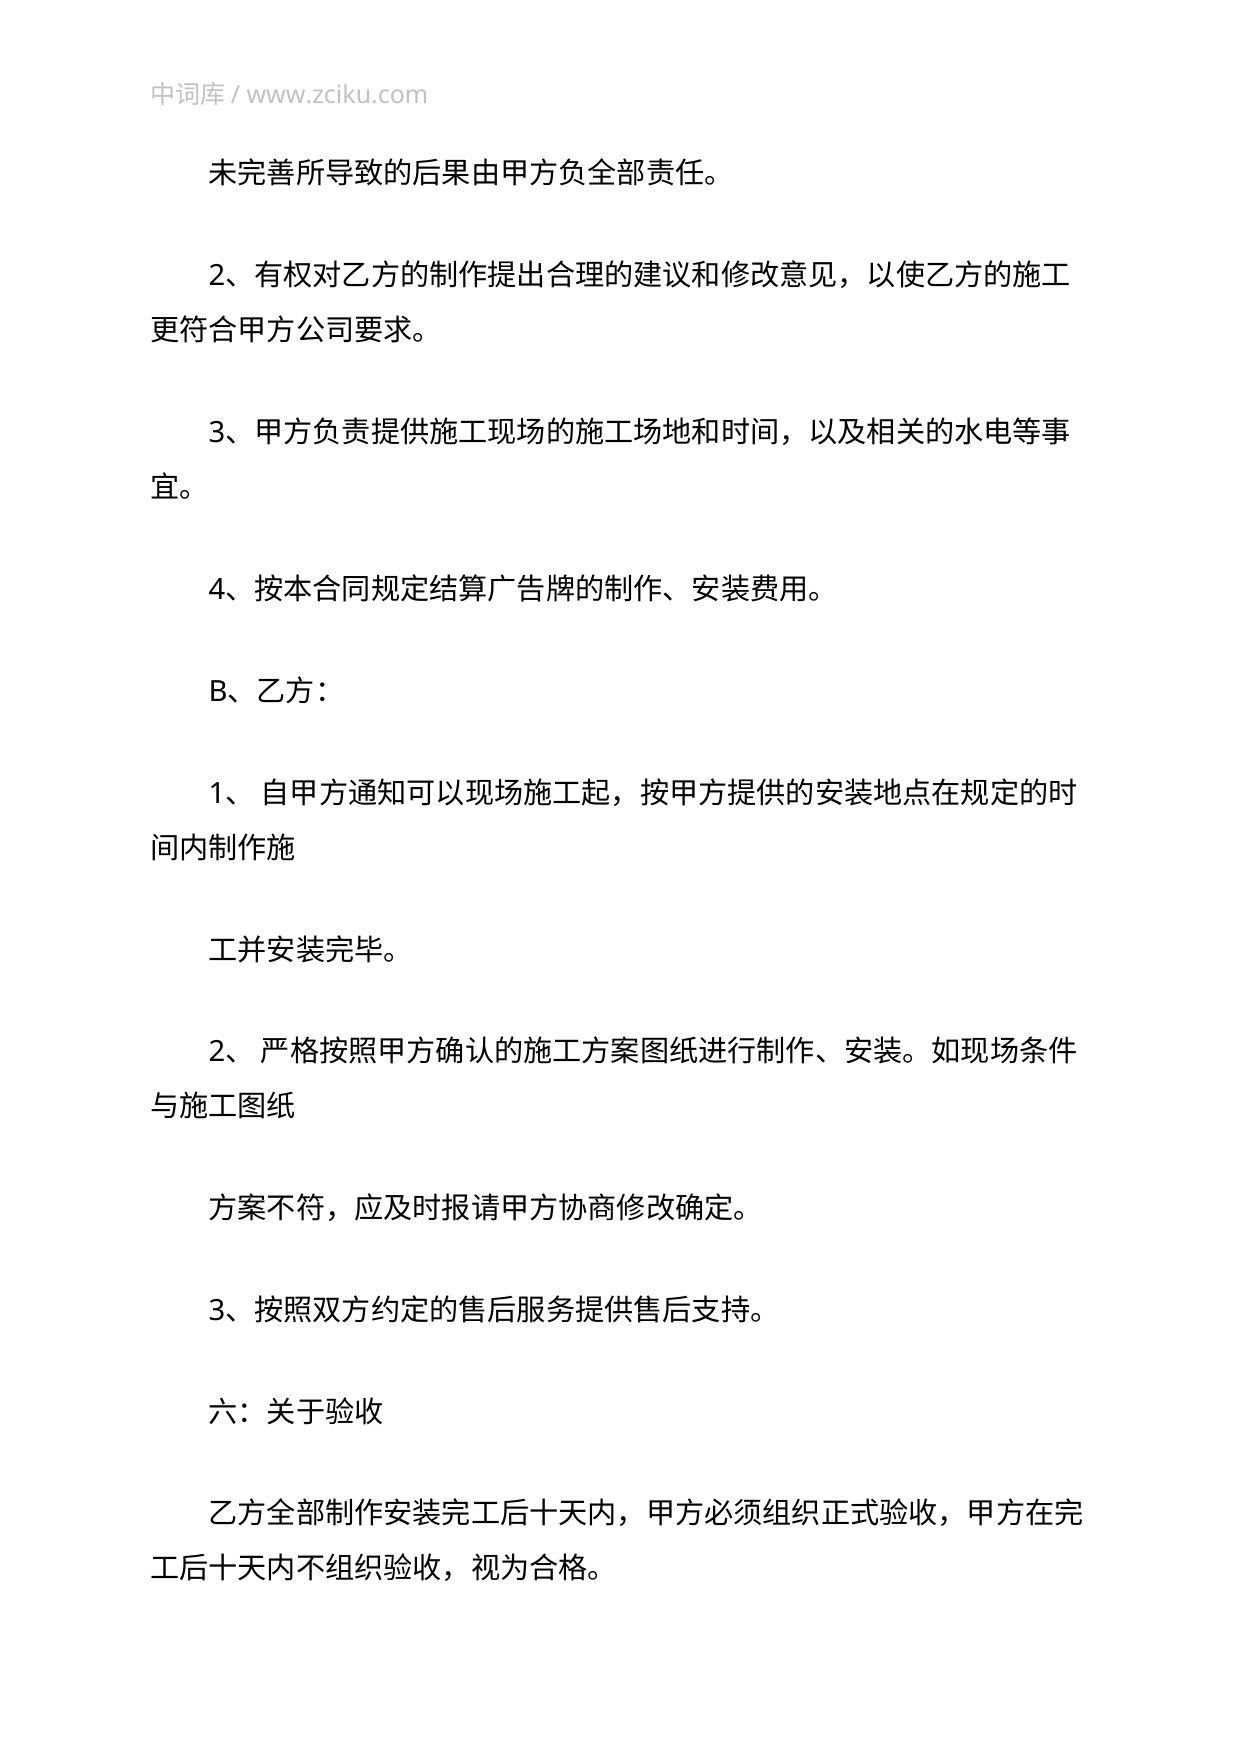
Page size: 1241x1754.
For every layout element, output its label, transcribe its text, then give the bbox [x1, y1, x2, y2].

text 2、有权对乙方的制作提出合理的建议和修改意见，以使乙方的施工更符合甲方公司要求。 [150, 252, 1090, 349]
text 2、 严格按照甲方确认的施工方案图纸进行制作、安装。如现场条件与施工图纸 [150, 1028, 1090, 1125]
text 4、按本合同规定结算广告牌的制作、安装费用。 [150, 565, 1090, 608]
text B、乙方： [150, 667, 1090, 710]
text 3、按照双方约定的售后服务提供售后支持。 [150, 1286, 1090, 1329]
text 工并安装完毕。 [150, 926, 1090, 968]
text 六：关于验收 [150, 1388, 1090, 1431]
text 乙方全部制作安装完工后十天内，甲方必须组织正式验收，甲方在完工后十天内不组织验收，视为合格。 [150, 1490, 1090, 1587]
text 3、甲方负责提供施工现场的施工场地和时间，以及相关的水电等事宜。 [150, 408, 1090, 506]
text 方案不符，应及时报请甲方协商修改确定。 [150, 1184, 1090, 1227]
text 未完善所导致的后果由甲方负全部责任。 [150, 150, 1090, 192]
text 1、 自甲方通知可以现场施工起，按甲方提供的安装地点在规定的时间内制作施 [150, 769, 1090, 867]
